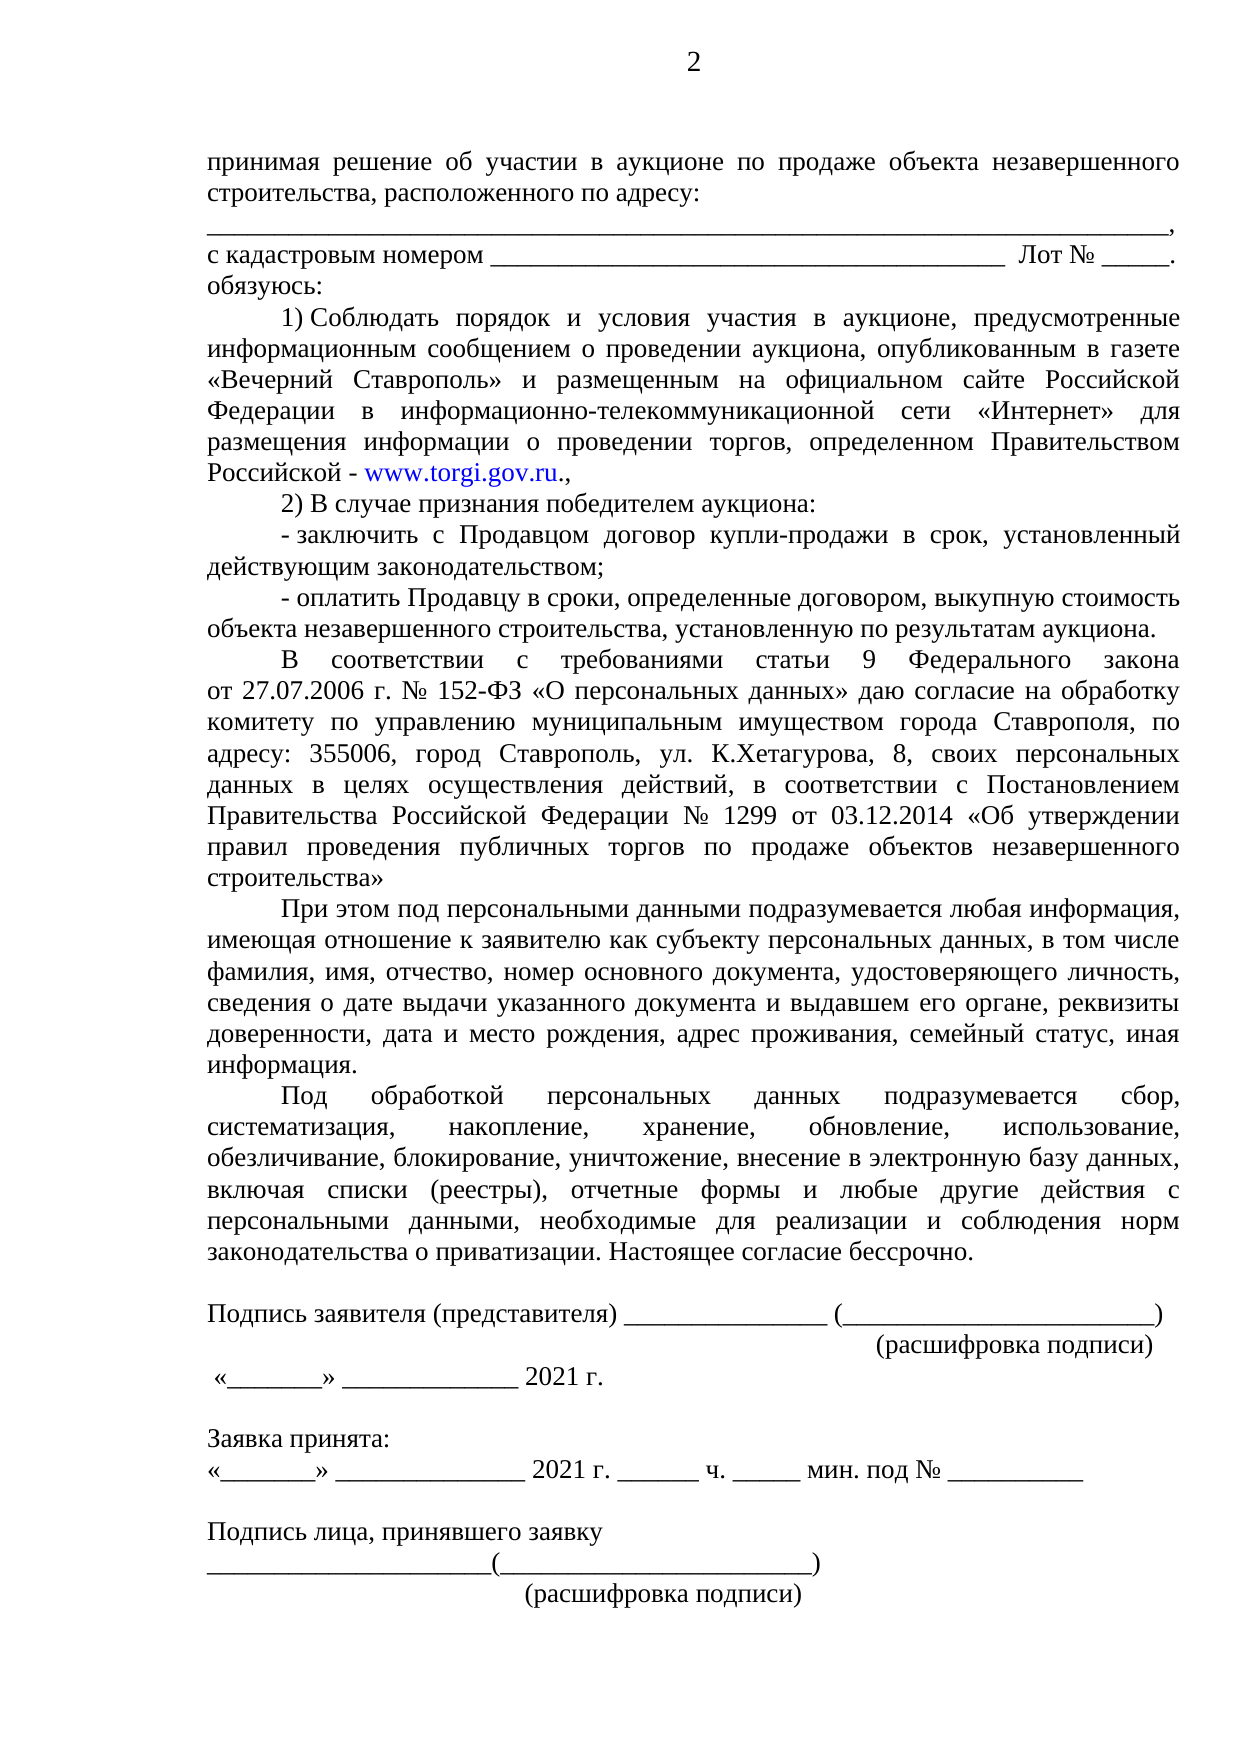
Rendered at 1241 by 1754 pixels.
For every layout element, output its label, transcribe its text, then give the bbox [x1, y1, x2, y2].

text 1) Соблюдать порядок и условия участия в аукционе, предусмотренные информационным сообщением о проведении аукциона, опубликованным в газете «Вечерний Ставрополь» и размещенным на официальном сайте Российской Федерации в информационно-телекоммуникационной сети «Интернет» для размещения информации о проведении торгов, определенном Правительством Российской - www.torgi.gov.ru., [207, 301, 1181, 487]
text Под обработкой персональных данных подразумевается сбор, систематизация, накопление, хранение, обновление, использование, обезличивание, блокирование, уничтожение, внесение в электронную базу данных, включая списки (реестры), отчетные формы и любые другие действия с персональными данными, необходимые для реализации и соблюдения норм законодательства о приватизации. Настоящее согласие бессрочно. [207, 1079, 1181, 1266]
text «_______» ______________ 2021 г. ______ ч. _____ мин. под № __________ [207, 1453, 1181, 1484]
text Подпись заявителя (представителя) _______________ (_______________________) [207, 1297, 1181, 1328]
text - заключить с Продавцом договор купли-продажи в срок, установленный действующим законодательством; [207, 519, 1181, 581]
text (расшифровка подписи) [207, 1578, 1181, 1609]
text 2) В случае признания победителем аукциона: [207, 487, 1181, 519]
text В соответствии с требованиями статьи 9 Федерального закона от 27.07.2006 г. № 152-ФЗ «О персональных данных» даю согласие на обработку комитету по управлению муниципальным имуществом города Ставрополя, по адресу: 355006, город Ставрополь, ул. К.Хетагурова, 8, своих персональных данных в целях осуществления действий, в соответствии с Постановлением Правительства Российской Федерации № 1299 от 03.12.2014 «Об утверждении правил проведения публичных торгов по продаже объектов незавершенного строительства» [207, 643, 1181, 892]
text _____________________(_______________________) [207, 1546, 1181, 1578]
text «_______» _____________ 2021 г. [207, 1359, 1181, 1391]
text обязуюсь: [207, 269, 1181, 301]
text - оплатить Продавцу в сроки, определенные договором, выкупную стоимость объекта незавершенного строительства, установленную по результатам аукциона. [207, 581, 1181, 643]
text (расшифровка подписи) [207, 1328, 1181, 1359]
text с кадастровым номером ______________________________________ Лот № _____. [207, 238, 1181, 269]
text Подпись лица, принявшего заявку [207, 1515, 1181, 1546]
text Заявка принята: [207, 1422, 1181, 1453]
text При этом под персональными данными подразумевается любая информация, имеющая отношение к заявителю как субъекту персональных данных, в том числе фамилия, имя, отчество, номер основного документа, удостоверяющего личность, сведения о дате выдачи указанного документа и выдавшем его органе, реквизиты доверенности, дата и место рождения, адрес проживания, семейный статус, иная информация. [207, 892, 1181, 1079]
text _______________________________________________________________________, [207, 207, 1181, 238]
text принимая решение об участии в аукционе по продаже объекта незавершенного строительства, расположенного по адресу: [207, 145, 1181, 207]
